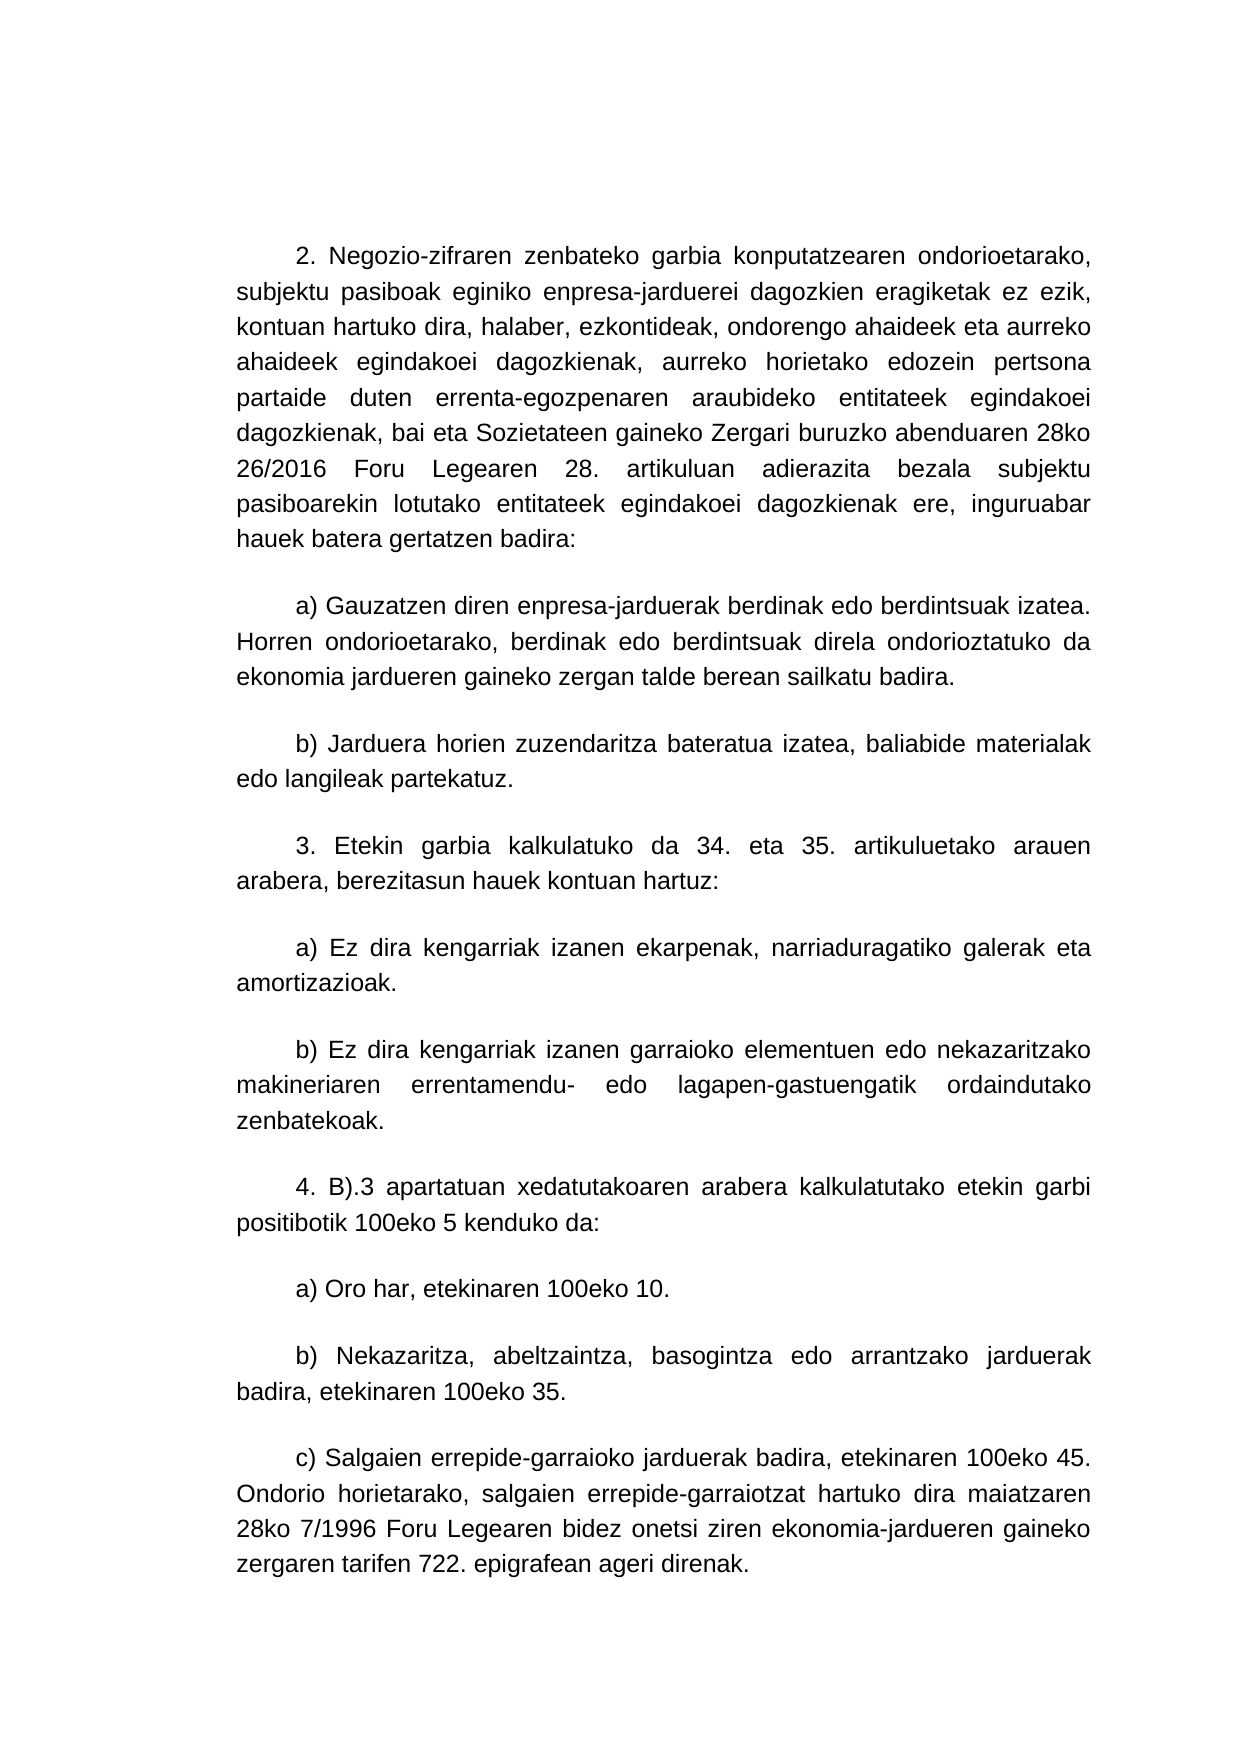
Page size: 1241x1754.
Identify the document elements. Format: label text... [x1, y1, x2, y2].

text b) Ez dira kengarriak izanen garraioko elementuen edo nekazaritzako makineriaren errentamendu- edo lagapen-gastuengatik ordaindutako zenbatekoak. [236, 1030, 1092, 1136]
text 2. Negozio-zifraren zenbateko garbia konputatzearen ondorioetarako, subjektu pasiboak eginiko enpresa-jarduerei dagozkien eragiketak ez ezik, kontuan hartuko dira, halaber, ezkontideak, ondorengo ahaideek eta aurreko ahaideek egindakoei dagozkienak, aurreko horietako edozein pertsona partaide duten errenta-egozpenaren araubideko entitateek egindakoei dagozkienak, bai eta Sozietateen gaineko Zergari buruzko abenduaren 28ko 26/2016 Foru Legearen 28. artikuluan adierazita bezala subjektu pasiboarekin lotutako entitateek egindakoei dagozkienak ere, inguruabar hauek batera gertatzen badira: [236, 236, 1092, 555]
text a) Oro har, etekinaren 100eko 10. [236, 1269, 1092, 1305]
text c) Salgaien errepide-garraioko jarduerak badira, etekinaren 100eko 45. Ondorio horietarako, salgaien errepide-garraiotzat hartuko dira maiatzaren 28ko 7/1996 Foru Legearen bidez onetsi ziren ekonomia-jardueren gaineko zergaren tarifen 722. epigrafean ageri direnak. [236, 1438, 1092, 1580]
text a) Gauzatzen diren enpresa-jarduerak berdinak edo berdintsuak izatea. Horren ondorioetarako, berdinak edo berdintsuak direla ondorioztatuko da ekonomia jardueren gaineko zergan talde berean sailkatu badira. [236, 586, 1092, 692]
text a) Ez dira kengarriak izanen ekarpenak, narriaduragatiko galerak eta amortizazioak. [236, 928, 1092, 999]
text 3. Etekin garbia kalkulatuko da 34. eta 35. artikuluetako arauen arabera, berezitasun hauek kontuan hartuz: [236, 826, 1092, 897]
text b) Nekazaritza, abeltzaintza, basogintza edo arrantzako jarduerak badira, etekinaren 100eko 35. [236, 1336, 1092, 1407]
text 4. B).3 apartatuan xedatutakoaren arabera kalkulatutako etekin garbi positibotik 100eko 5 kenduko da: [236, 1167, 1092, 1238]
text b) Jarduera horien zuzendaritza bateratua izatea, baliabide materialak edo langileak partekatuz. [236, 724, 1092, 794]
